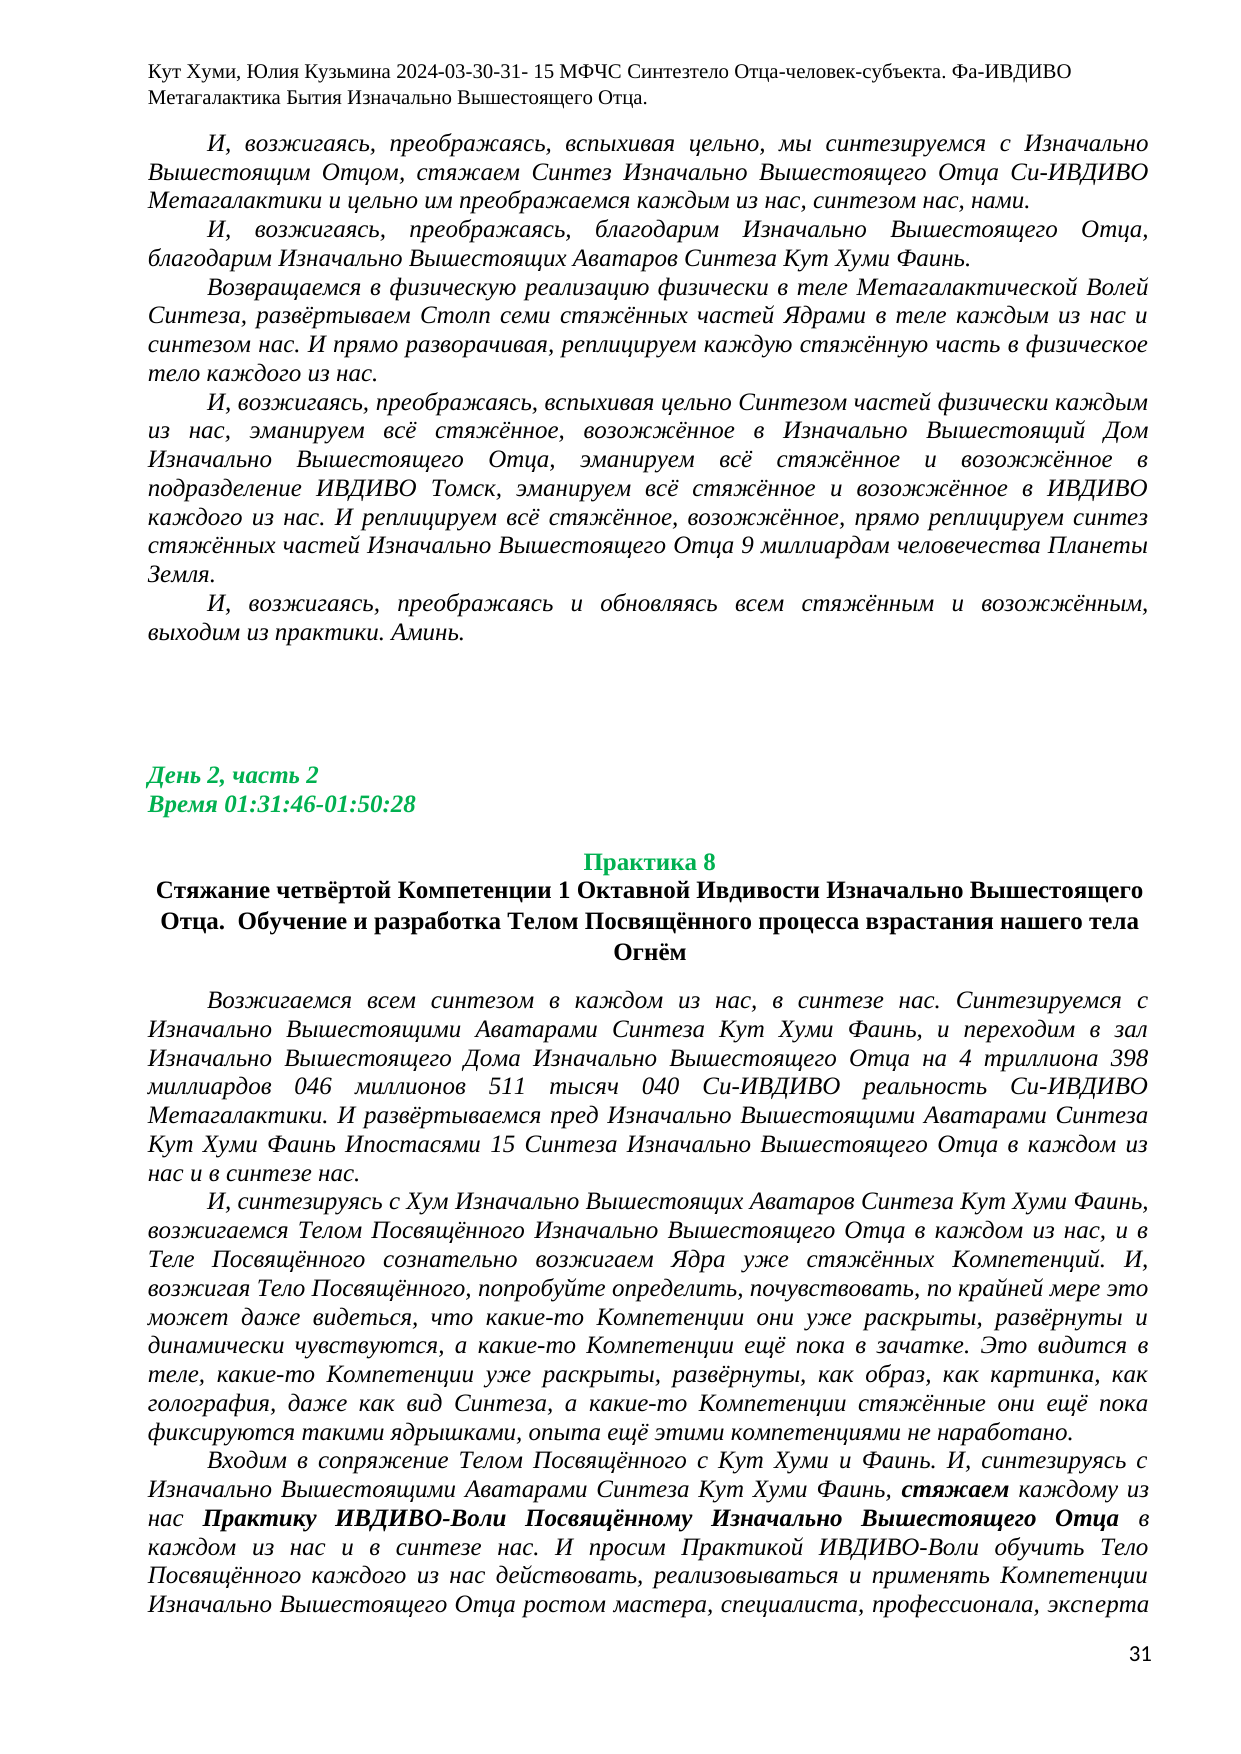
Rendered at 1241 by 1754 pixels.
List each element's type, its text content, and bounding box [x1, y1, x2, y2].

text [148, 1445, 1152, 1618]
text Практика 8 [148, 847, 1152, 875]
text День 2, часть 2 [148, 760, 1152, 789]
text И, возжигаясь, преображаясь, вспыхивая цельно Синтезом частей физически каждым из нас, эманируем всё стяжённое, возожжённое в Изначально Вышестоящий Дом Изначально Вышестоящего Отца, эманируем всё стяжённое и возожжённое в подразделение ИВДИВО Томск, эманируем всё стяжённое и возожжённое в ИВДИВО каждого из нас. И реплицируем всё стяжённое, возожжённое, прямо реплицируем синтез стяжённых частей Изначально Вышестоящего Отца 9 миллиардам человечества Планеты Земля. [148, 387, 1152, 588]
text Возжигаемся всем синтезом в каждом из нас, в синтезе нас. Синтезируемся с Изначально Вышестоящими Аватарами Синтеза Кут Хуми Фаинь, и переходим в зал Изначально Вышестоящего Дома Изначально Вышестоящего Отца на 4 триллиона 398 миллиардов 046 миллионов 511 тысяч 040 Си-ИВДИВО реальность Си-ИВДИВО Метагалактики. И развёртываемся пред Изначально Вышестоящими Аватарами Синтеза Кут Хуми Фаинь Ипостасями 15 Синтеза Изначально Вышестоящего Отца в каждом из нас и в синтезе нас. [148, 985, 1152, 1186]
text Стяжание четвёртой Компетенции 1 Октавной Ивдивости Изначально Вышестоящего Отца. Обучение и разработка Телом Посвящённого процесса взрастания нашего тела Огнём [148, 875, 1152, 966]
text Возвращаемся в физическую реализацию физически в теле Метагалактической Волей Синтеза, развёртываем Столп семи стяжённых частей Ядрами в теле каждым из нас и синтезом нас. И прямо разворачивая, реплицируем каждую стяжённую часть в физическое тело каждого из нас. [148, 272, 1152, 387]
text Время 01:31:46-01:50:28 [148, 789, 1152, 818]
text И, возжигаясь, преображаясь, вспыхивая цельно, мы синтезируемся с Изначально Вышестоящим Отцом, стяжаем Синтез Изначально Вышестоящего Отца Си-ИВДИВО Метагалактики и цельно им преображаемся каждым из нас, синтезом нас, нами. [148, 128, 1152, 214]
text И, возжигаясь, преображаясь, благодарим Изначально Вышестоящего Отца, благодарим Изначально Вышестоящих Аватаров Синтеза Кут Хуми Фаинь. [148, 214, 1152, 272]
text И, синтезируясь с Хум Изначально Вышестоящих Аватаров Синтеза Кут Хуми Фаинь, возжигаемся Телом Посвящённого Изначально Вышестоящего Отца в каждом из нас, и в Теле Посвящённого сознательно возжигаем Ядра уже стяжённых Компетенций. И, возжигая Тело Посвящённого, попробуйте определить, почувствовать, по крайней мере это может даже видеться, что какие-то Компетенции они уже раскрыты, развёрнуты и динамически чувствуются, а какие-то Компетенции ещё пока в зачатке. Это видится в теле, какие-то Компетенции уже раскрыты, развёрнуты, как образ, как картинка, как голография, даже как вид Синтеза, а какие-то Компетенции стяжённые они ещё пока фиксируются такими ядрышками, опыта ещё этими компетенциями не наработано. [148, 1186, 1152, 1445]
text И, возжигаясь, преображаясь и обновляясь всем стяжённым и возожжённым, выходим из практики. Аминь. [148, 588, 1152, 645]
